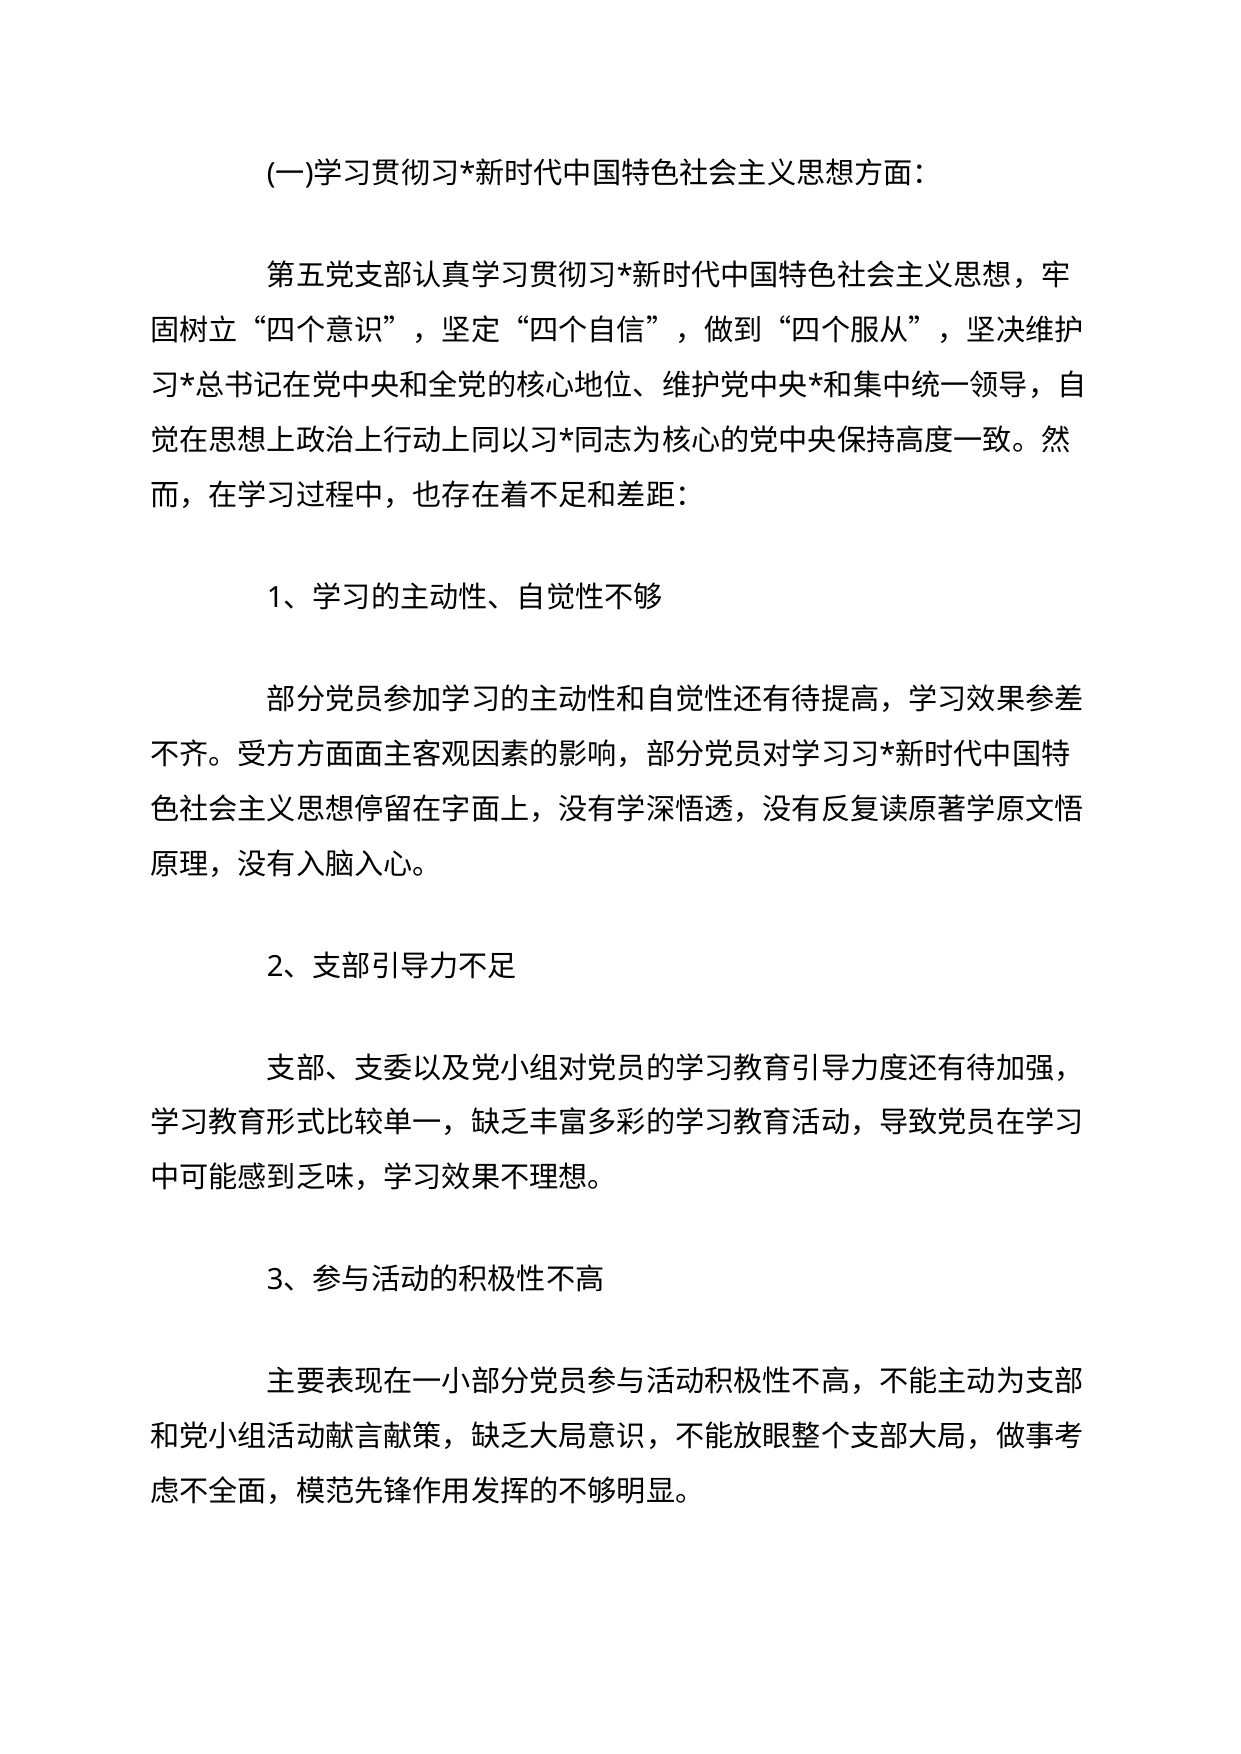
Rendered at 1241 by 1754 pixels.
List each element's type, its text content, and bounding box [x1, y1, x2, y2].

text 主要表现在一小部分党员参与活动积极性不高，不能主动为支部和党小组活动献言献策，缺乏大局意识，不能放眼整个支部大局，做事考虑不全面，模范先锋作用发挥的不够明显。 [150, 1358, 1090, 1510]
text 1、学习的主动性、自觉性不够 [150, 574, 1090, 616]
text 第五党支部认真学习贯彻习*新时代中国特色社会主义思想，牢固树立“四个意识”，坚定“四个自信”，做到“四个服从”，坚决维护习*总书记在党中央和全党的核心地位、维护党中央*和集中统一领导，自觉在思想上政治上行动上同以习*同志为核心的党中央保持高度一致。然而，在学习过程中，也存在着不足和差距： [150, 252, 1090, 514]
text (一)学习贯彻习*新时代中国特色社会主义思想方面： [150, 150, 1090, 192]
text 支部、支委以及党小组对党员的学习教育引导力度还有待加强，学习教育形式比较单一，缺乏丰富多彩的学习教育活动，导致党员在学习中可能感到乏味，学习效果不理想。 [150, 1044, 1090, 1196]
text 2、支部引导力不足 [150, 942, 1090, 984]
text 3、参与活动的积极性不高 [150, 1256, 1090, 1298]
text 部分党员参加学习的主动性和自觉性还有待提高，学习效果参差不齐。受方方面面主客观因素的影响，部分党员对学习习*新时代中国特色社会主义思想停留在字面上，没有学深悟透，没有反复读原著学原文悟原理，没有入脑入心。 [150, 676, 1090, 883]
